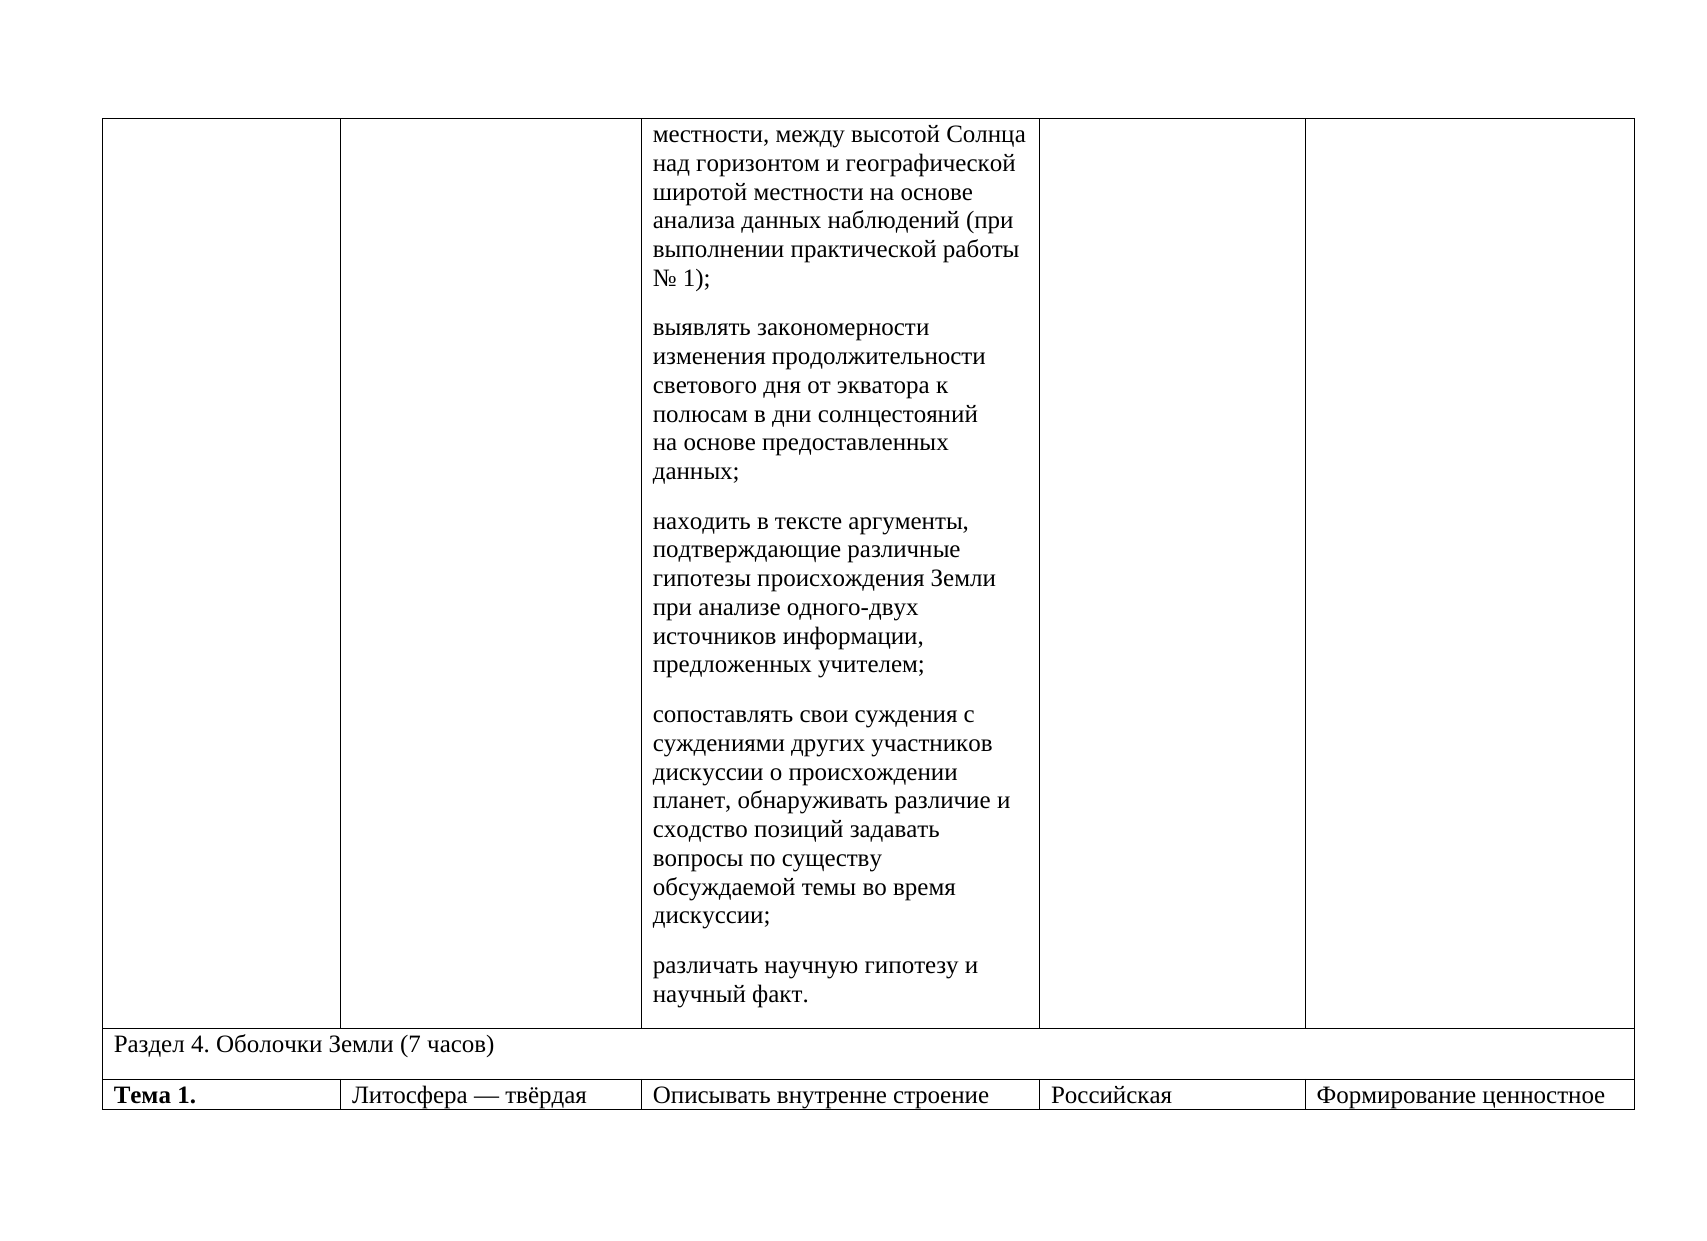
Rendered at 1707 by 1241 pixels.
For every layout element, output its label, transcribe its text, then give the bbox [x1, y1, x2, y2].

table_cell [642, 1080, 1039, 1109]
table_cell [1040, 1080, 1305, 1109]
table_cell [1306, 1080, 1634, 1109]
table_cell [341, 119, 641, 1028]
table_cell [1040, 119, 1305, 1028]
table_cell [103, 1080, 340, 1109]
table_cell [103, 119, 340, 1028]
table_cell Раздел 4. Оболочки Земли (7 часов) [103, 1029, 1634, 1079]
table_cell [642, 119, 1039, 1028]
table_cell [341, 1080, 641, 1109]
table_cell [1306, 119, 1634, 1028]
